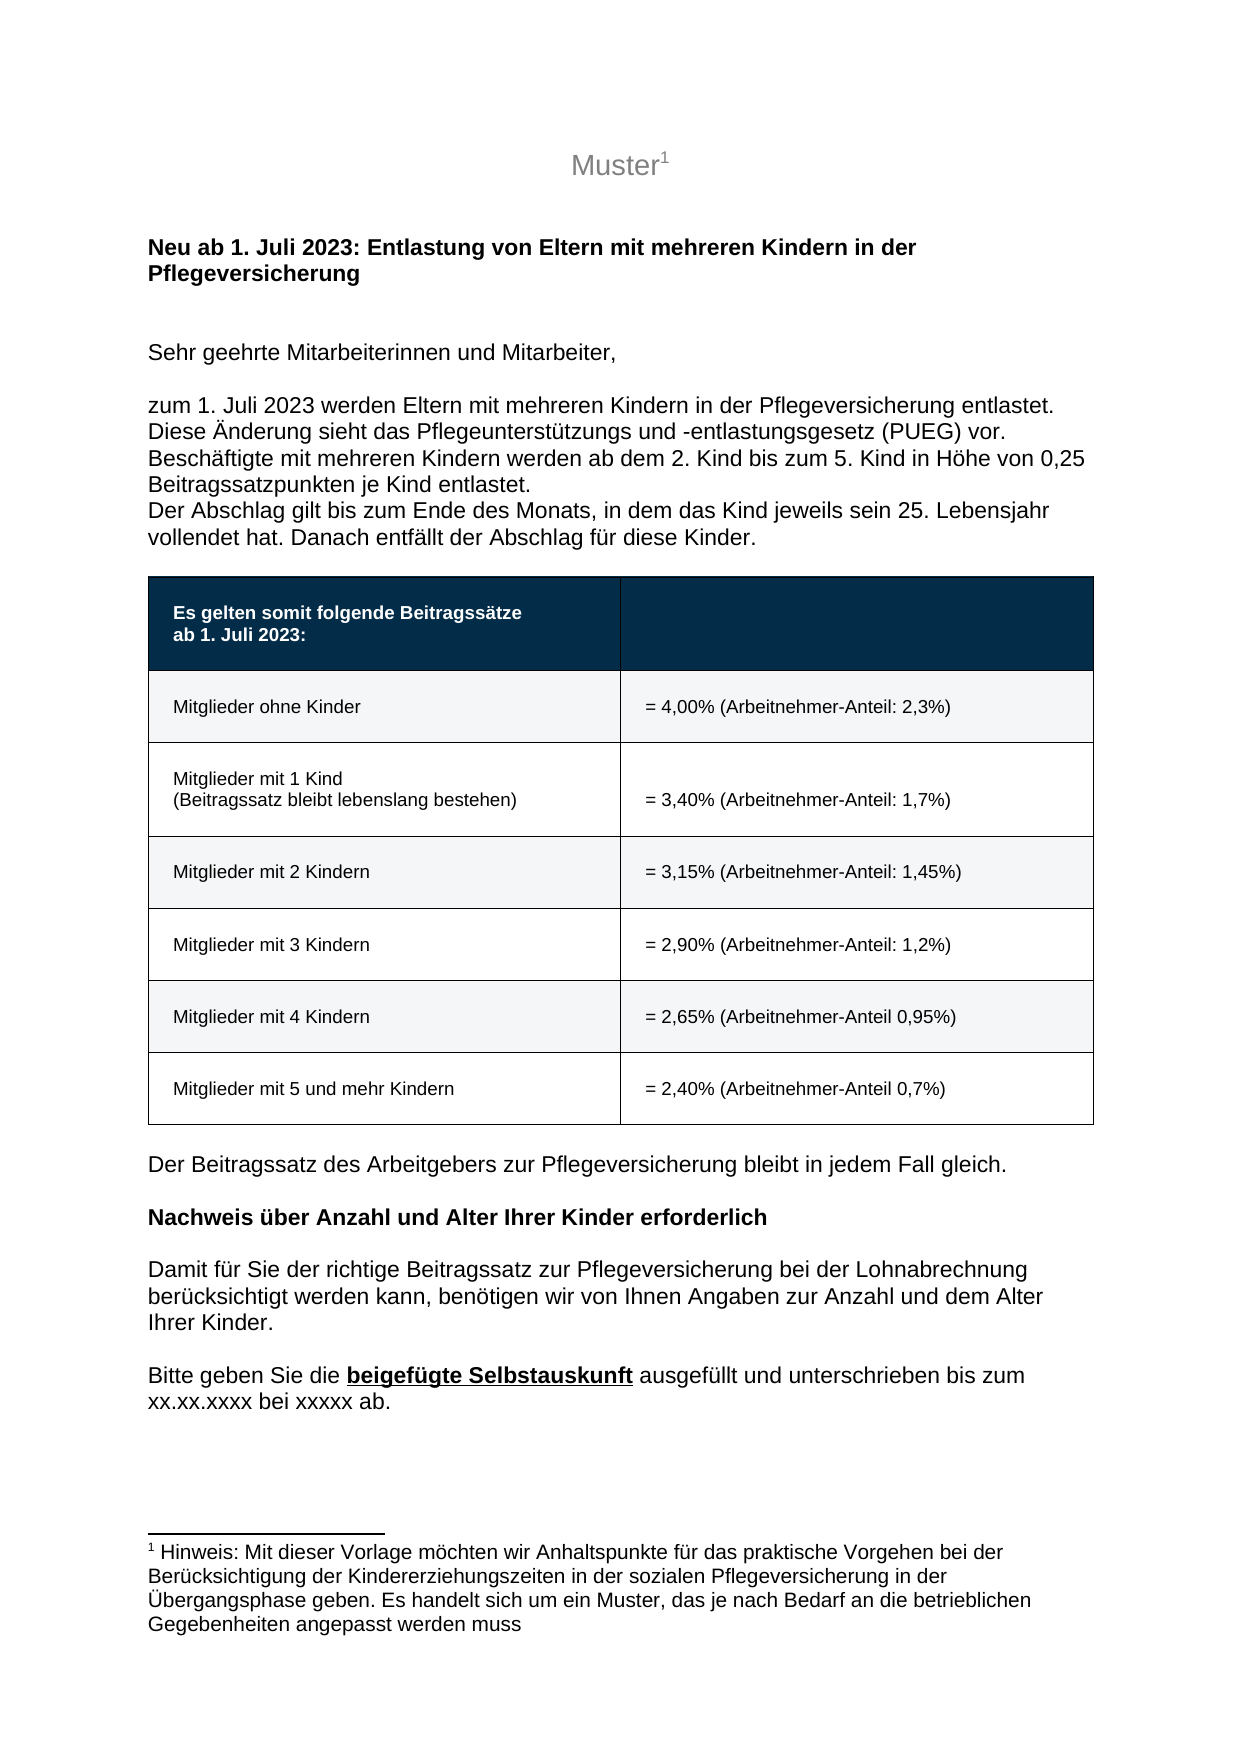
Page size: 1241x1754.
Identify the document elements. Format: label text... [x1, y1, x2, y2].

table_cell = 3,40% (Arbeitnehmer-Anteil: 1,7%) [621, 743, 1093, 836]
text Bitte geben Sie die beigefügte Selbstauskunft ausgefüllt und unterschrieben bis zum xx.xx.xxxx bei xxxxx ab. [148, 1362, 1093, 1414]
text Nachweis über Anzahl und Alter Ihrer Kinder erforderlich [148, 1204, 1093, 1230]
table_cell Mitglieder mit 5 und mehr Kindern [149, 1053, 620, 1124]
table_cell Mitglieder ohne Kinder [149, 671, 620, 742]
text Muster [148, 148, 1093, 181]
table_cell = 2,90% (Arbeitnehmer-Anteil: 1,2%) [621, 909, 1093, 980]
text Sehr geehrte Mitarbeiterinnen und Mitarbeiter, [148, 339, 1093, 366]
table_cell = 2,65% (Arbeitnehmer-Anteil 0,95%) [621, 981, 1093, 1052]
text Der Beitragssatz des Arbeitgebers zur Pflegeversicherung bleibt in jedem Fall gleich. [148, 1151, 1093, 1177]
text Der Abschlag gilt bis zum Ende des Monats, in dem das Kind jeweils sein 25. Lebensjahr vollendet hat. Danach entfällt der Abschlag für diese Kinder. [148, 497, 1093, 550]
table_cell Mitglieder mit 2 Kindern [149, 837, 620, 908]
text Damit für Sie der richtige Beitragssatz zur Pflegeversicherung bei der Lohnabrechnung berücksichtigt werden kann, benötigen wir von Ihnen Angaben zur Anzahl und dem Alter Ihrer Kinder. [148, 1256, 1093, 1336]
table_cell = 3,15% (Arbeitnehmer-Anteil: 1,45%) [621, 837, 1093, 908]
text zum 1. Juli 2023 werden Eltern mit mehreren Kindern in der Pflegeversicherung entlastet. Diese Änderung sieht das Pflegeunterstützungs und -entlastungsgesetz (PUEG) vor. Beschäftigte mit mehreren Kindern werden ab dem 2. Kind bis zum 5. Kind in Höhe von 0,25 Beitragssatzpunkten je Kind entlastet. [148, 392, 1093, 497]
table_header [621, 578, 1093, 670]
table_cell Mitglieder mit 4 Kindern [149, 981, 620, 1052]
table_cell = 4,00% (Arbeitnehmer-Anteil: 2,3%) [621, 671, 1093, 742]
text Neu ab 1. Juli 2023: Entlastung von Eltern mit mehreren Kindern in der Pflegeversicherung [148, 234, 1093, 287]
table_cell Mitglieder mit 3 Kindern [149, 909, 620, 980]
table_cell = 2,40% (Arbeitnehmer-Anteil 0,7%) [621, 1053, 1093, 1124]
table_header Es gelten somit folgende Beitragssätze ab 1. Juli 2023: [149, 578, 620, 670]
table_cell Mitglieder mit 1 Kind (Beitragssatz bleibt lebenslang bestehen) [149, 743, 620, 836]
